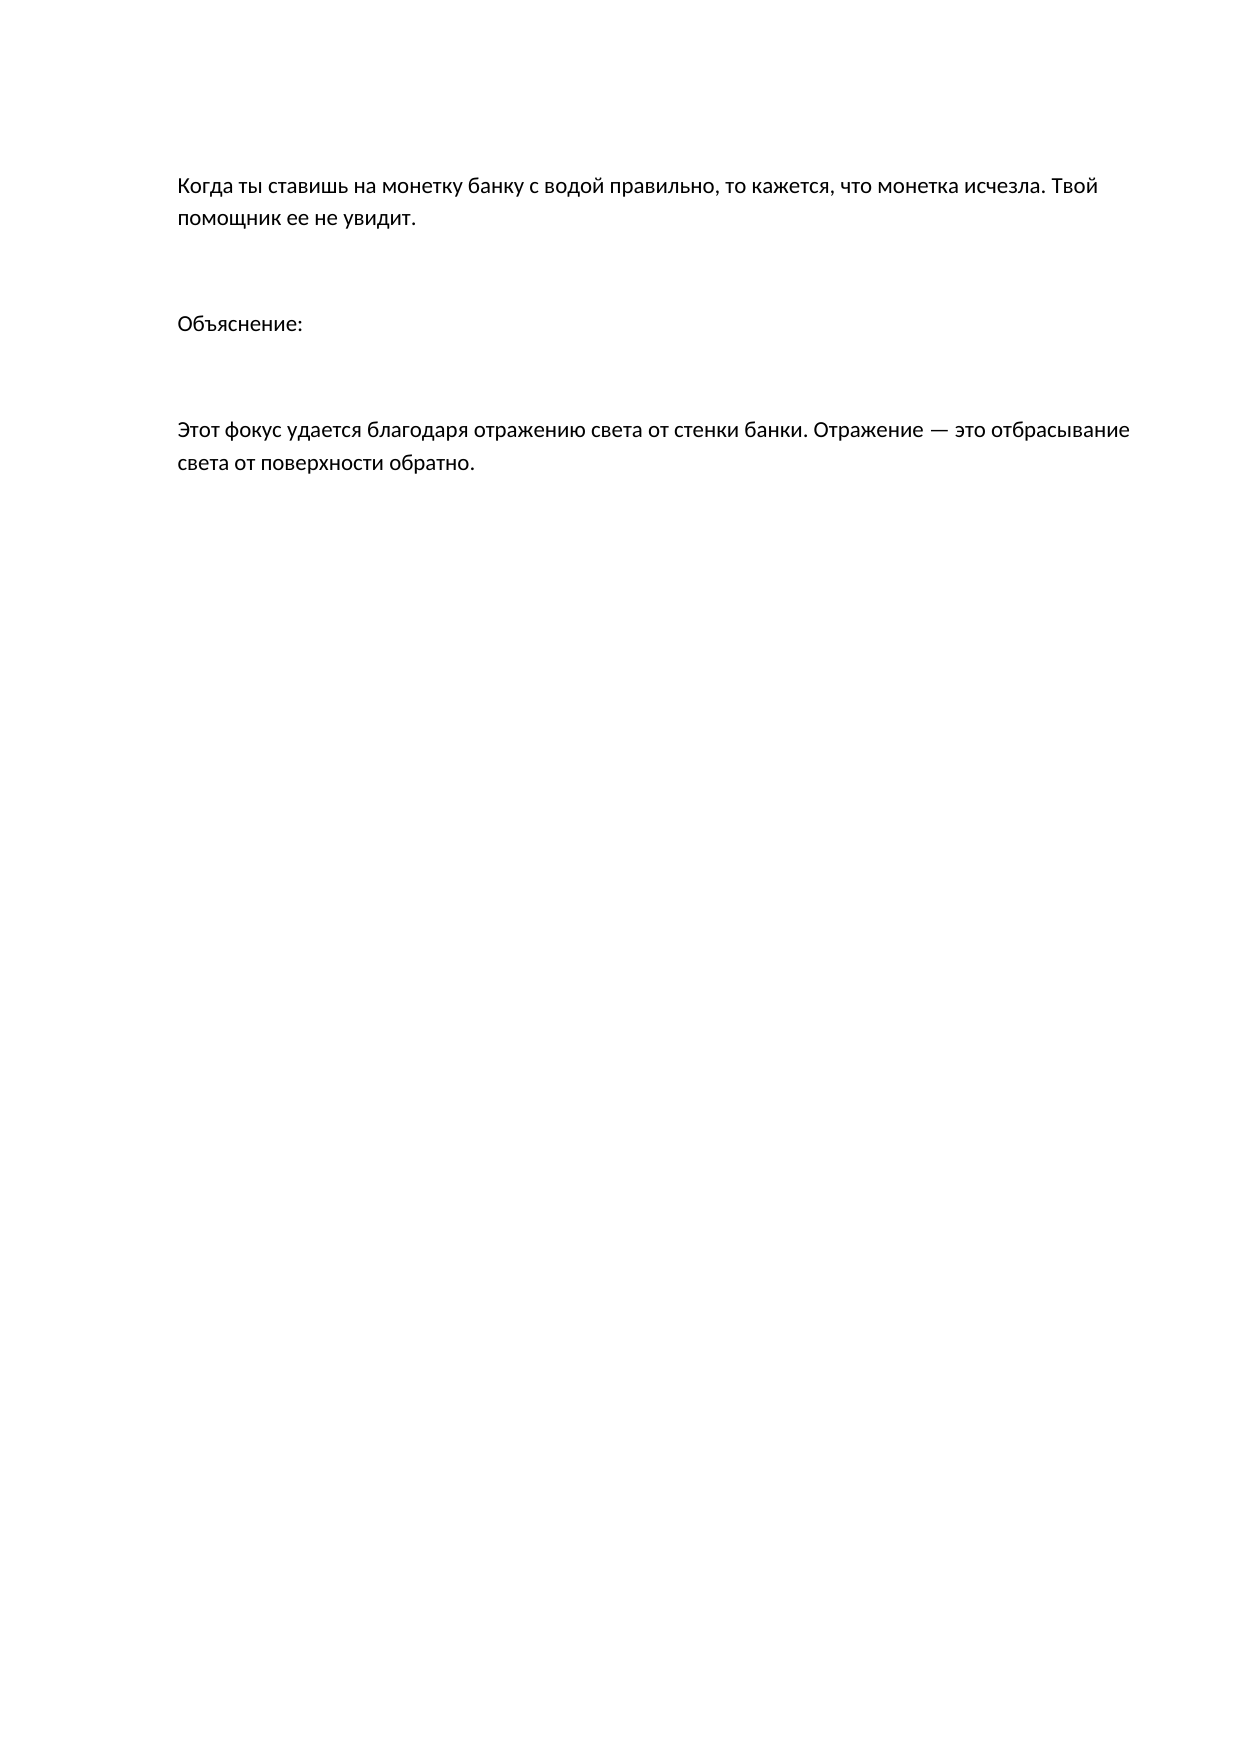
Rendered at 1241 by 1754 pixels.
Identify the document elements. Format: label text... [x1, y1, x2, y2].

text Этот фокус удается благодаря отражению света от стенки банки. Отражение — это отбрасывание света от поверхности обратно. [177, 415, 1152, 476]
text Когда ты ставишь на монетку банку с водой правильно, то кажется, что монетка исчезла. Твой помощник ее не увидит. [177, 171, 1152, 231]
text Объяснение: [177, 309, 1152, 337]
